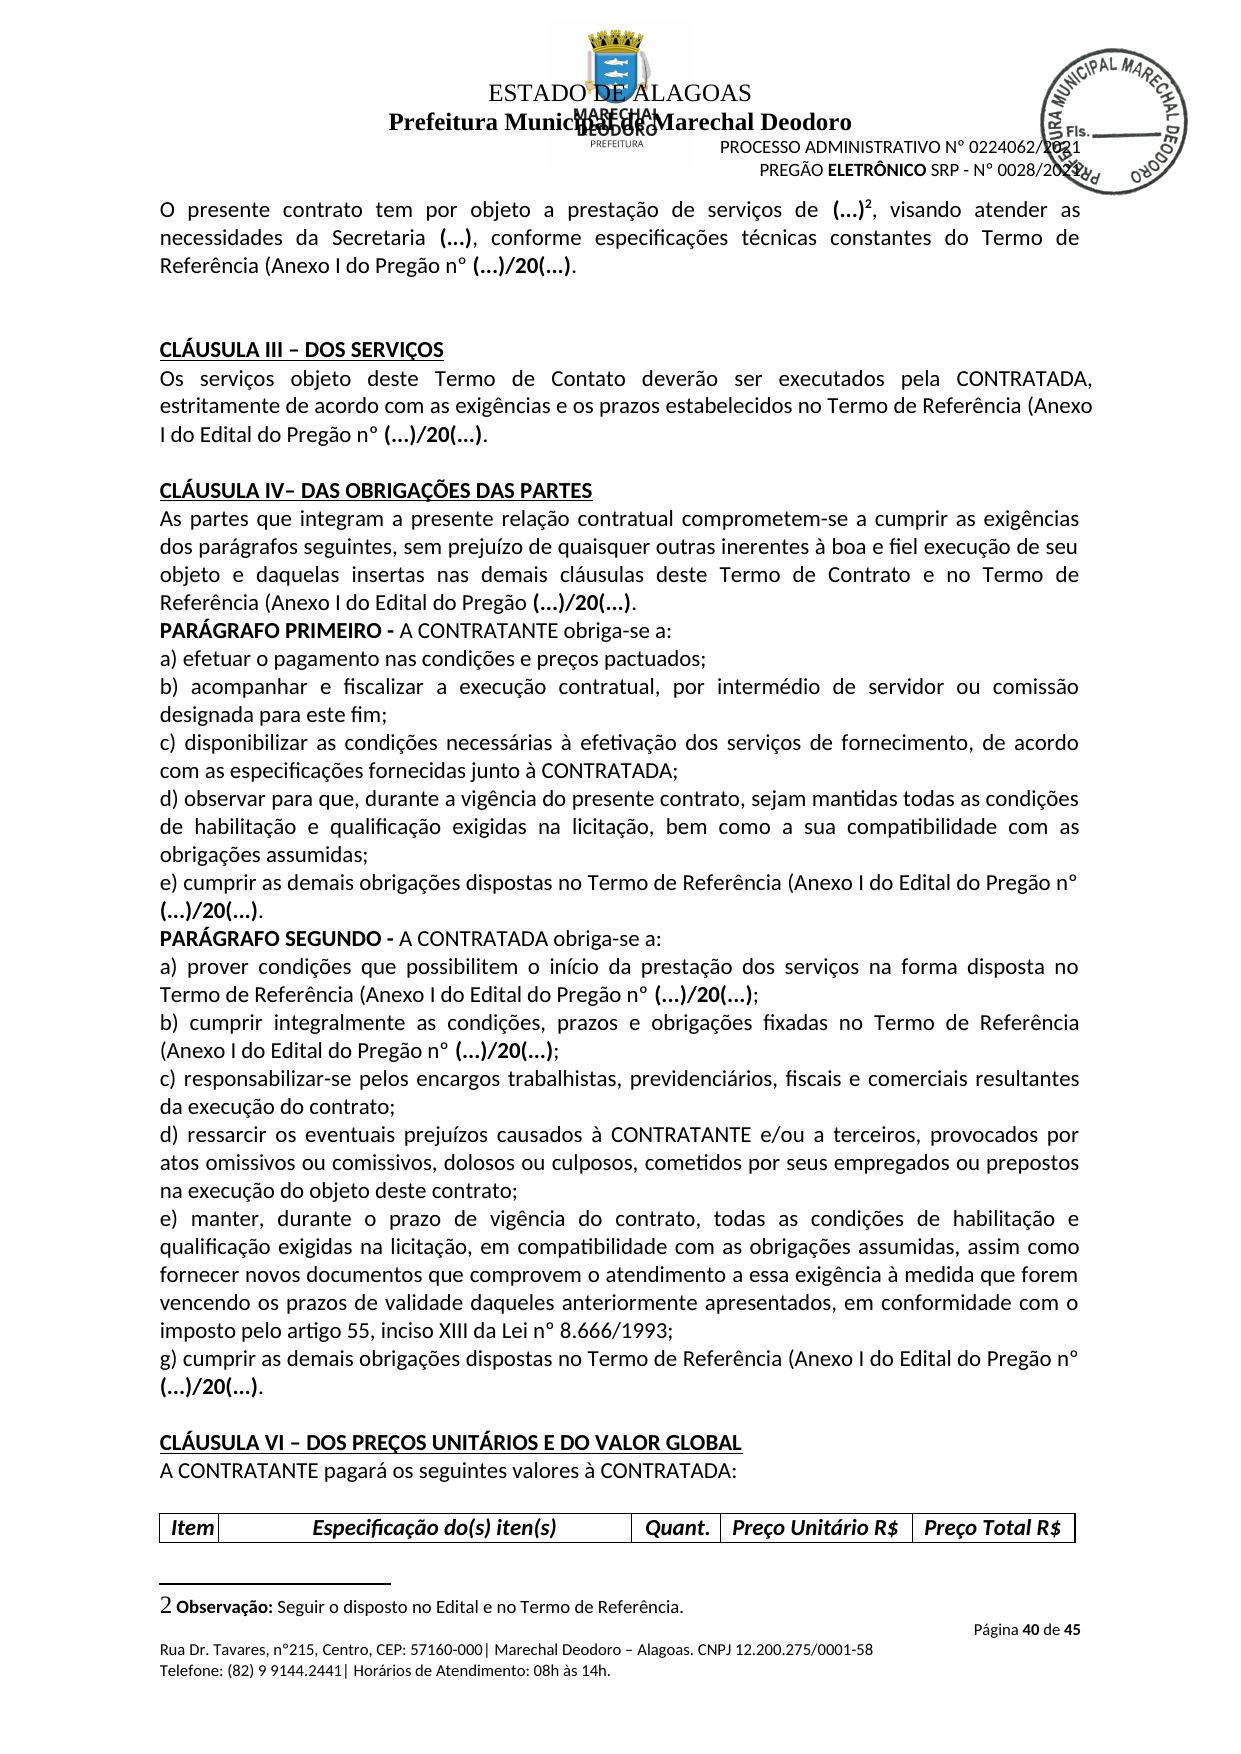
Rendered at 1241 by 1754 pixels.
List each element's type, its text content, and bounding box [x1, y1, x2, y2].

picture [1037, 46, 1190, 197]
text b) acompanhar e fiscalizar a execução contratual, por intermédio de servidor ou comissão designada para este fim; [159, 672, 1081, 728]
text e) manter, durante o prazo de vigência do contrato, todas as condições de habilitação e qualificação exigidas na licitação, em compatibilidade com as obrigações assumidas, assim como fornecer novos documentos que comprovem o atendimento a essa exigência à medida que forem vencendo os prazos de validade daqueles anteriormente apresentados, em conformidade com o imposto pelo artigo 55, inciso XIII da Lei nº 8.666/1993; [159, 1204, 1081, 1344]
text CLÁUSULA VI – DOS PREÇOS UNITÁRIOS E DO VALOR GLOBAL [159, 1428, 1081, 1456]
text a) efetuar o pagamento nas condições e preços pactuados; [159, 644, 1081, 672]
table_header Quant. [632, 1514, 720, 1542]
picture [546, 19, 695, 168]
table_header Preço Unitário R$ [721, 1514, 912, 1542]
text d) ressarcir os eventuais prejuízos causados à CONTRATANTE e/ou a terceiros, provocados por atos omissivos ou comissivos, dolosos ou culposos, cometidos por seus empregados ou prepostos na execução do objeto deste contrato; [159, 1120, 1081, 1204]
text Os serviços objeto deste Termo de Contato deverão ser executados pela CONTRATADA, estritamente de acordo com as exigências e os prazos estabelecidos no Termo de Referência (Anexo I do Edital do Pregão nº (...)/20(...). [159, 364, 1095, 448]
text PARÁGRAFO PRIMEIRO - A CONTRATANTE obriga-se a: [159, 616, 1081, 644]
text A CONTRATANTE pagará os seguintes valores à CONTRATADA: [159, 1456, 1081, 1484]
table_header Item [160, 1514, 218, 1542]
text CLÁUSULA IV– DAS OBRIGAÇÕES DAS PARTES [159, 476, 1081, 504]
text PARÁGRAFO SEGUNDO - A CONTRATADA obriga-se a: [159, 924, 1081, 952]
text O presente contrato tem por objeto a prestação de serviços de (...), visando atender as necessidades da Secretaria (...), conforme especificações técnicas constantes do Termo de Referência (Anexo I do Pregão nº (...)/20(...). [159, 196, 1081, 279]
text As partes que integram a presente relação contratual comprometem-se a cumprir as exigências dos parágrafos seguintes, sem prejuízo de quaisquer outras inerentes à boa e fiel execução de seu objeto e daquelas insertas nas demais cláusulas deste Termo de Contrato e no Termo de Referência (Anexo I do Edital do Pregão (...)/20(...). [159, 504, 1081, 616]
text e) cumprir as demais obrigações dispostas no Termo de Referência (Anexo I do Edital do Pregão nº (...)/20(...). [159, 868, 1081, 924]
text d) observar para que, durante a vigência do presente contrato, sejam mantidas todas as condições de habilitação e qualificação exigidas na licitação, bem como a sua compatibilidade com as obrigações assumidas; [159, 784, 1081, 868]
text b) cumprir integralmente as condições, prazos e obrigações fixadas no Termo de Referência (Anexo I do Edital do Pregão nº (...)/20(...); [159, 1008, 1081, 1064]
table_header Especificação do(s) iten(s) [219, 1514, 631, 1542]
text g) cumprir as demais obrigações dispostas no Termo de Referência (Anexo I do Edital do Pregão nº (...)/20(...). [159, 1344, 1081, 1400]
text c) responsabilizar-se pelos encargos trabalhistas, previdenciários, fiscais e comerciais resultantes da execução do contrato; [159, 1064, 1081, 1120]
text c) disponibilizar as condições necessárias à efetivação dos serviços de fornecimento, de acordo com as especificações fornecidas junto à CONTRATADA; [159, 728, 1081, 784]
text a) prover condições que possibilitem o início da prestação dos serviços na forma disposta no Termo de Referência (Anexo I do Edital do Pregão nº (...)/20(...); [159, 952, 1081, 1008]
table_header Preço Total R$ [913, 1514, 1074, 1542]
text CLÁUSULA III – DOS SERVIÇOS [159, 336, 1081, 364]
